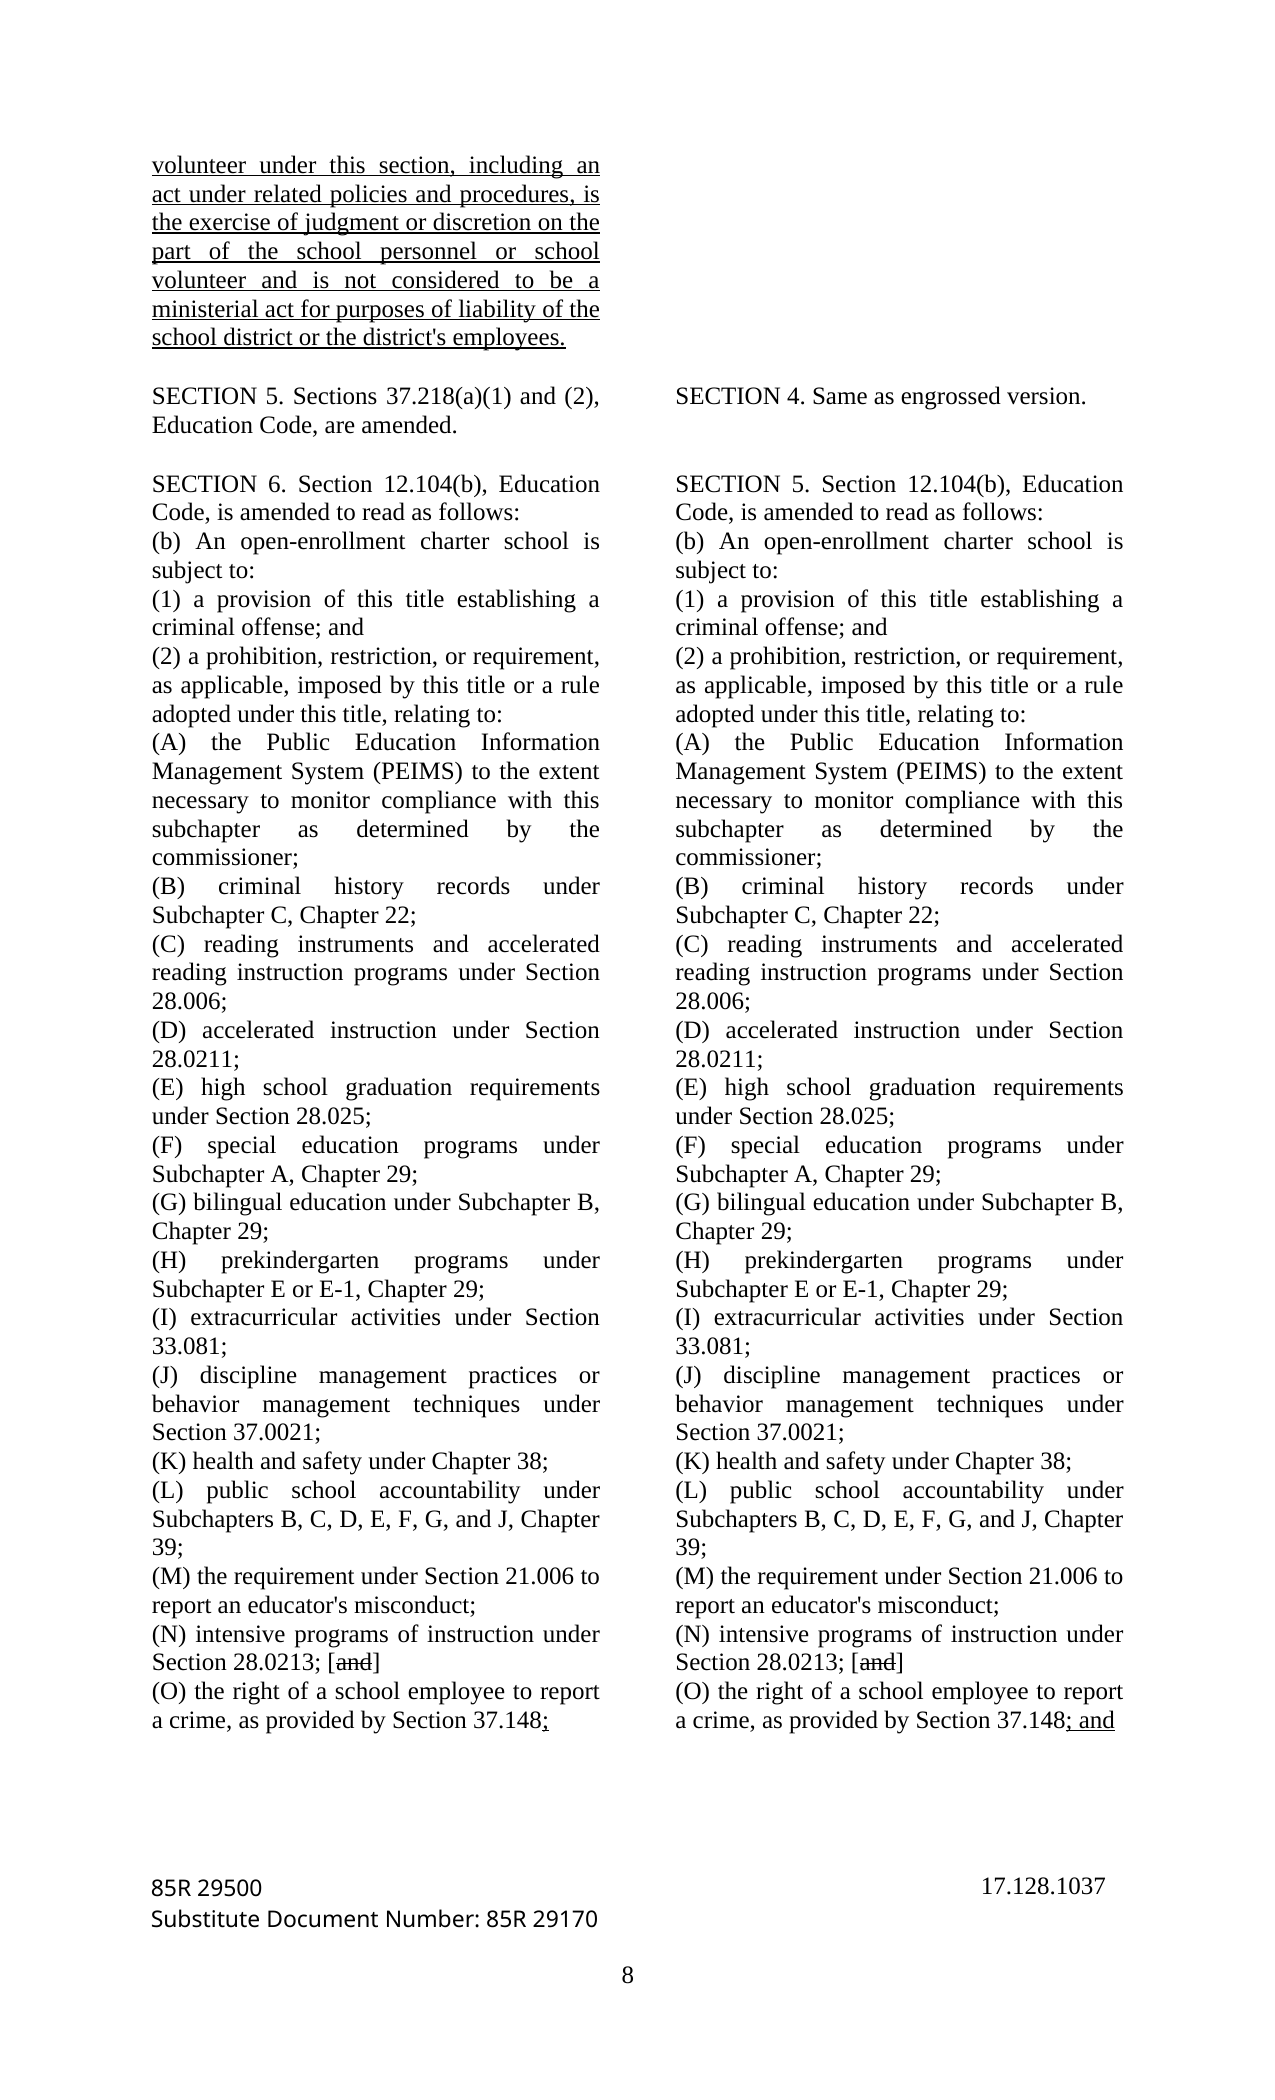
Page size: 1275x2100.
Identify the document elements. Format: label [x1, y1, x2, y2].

table_cell [138, 150, 1137, 1764]
